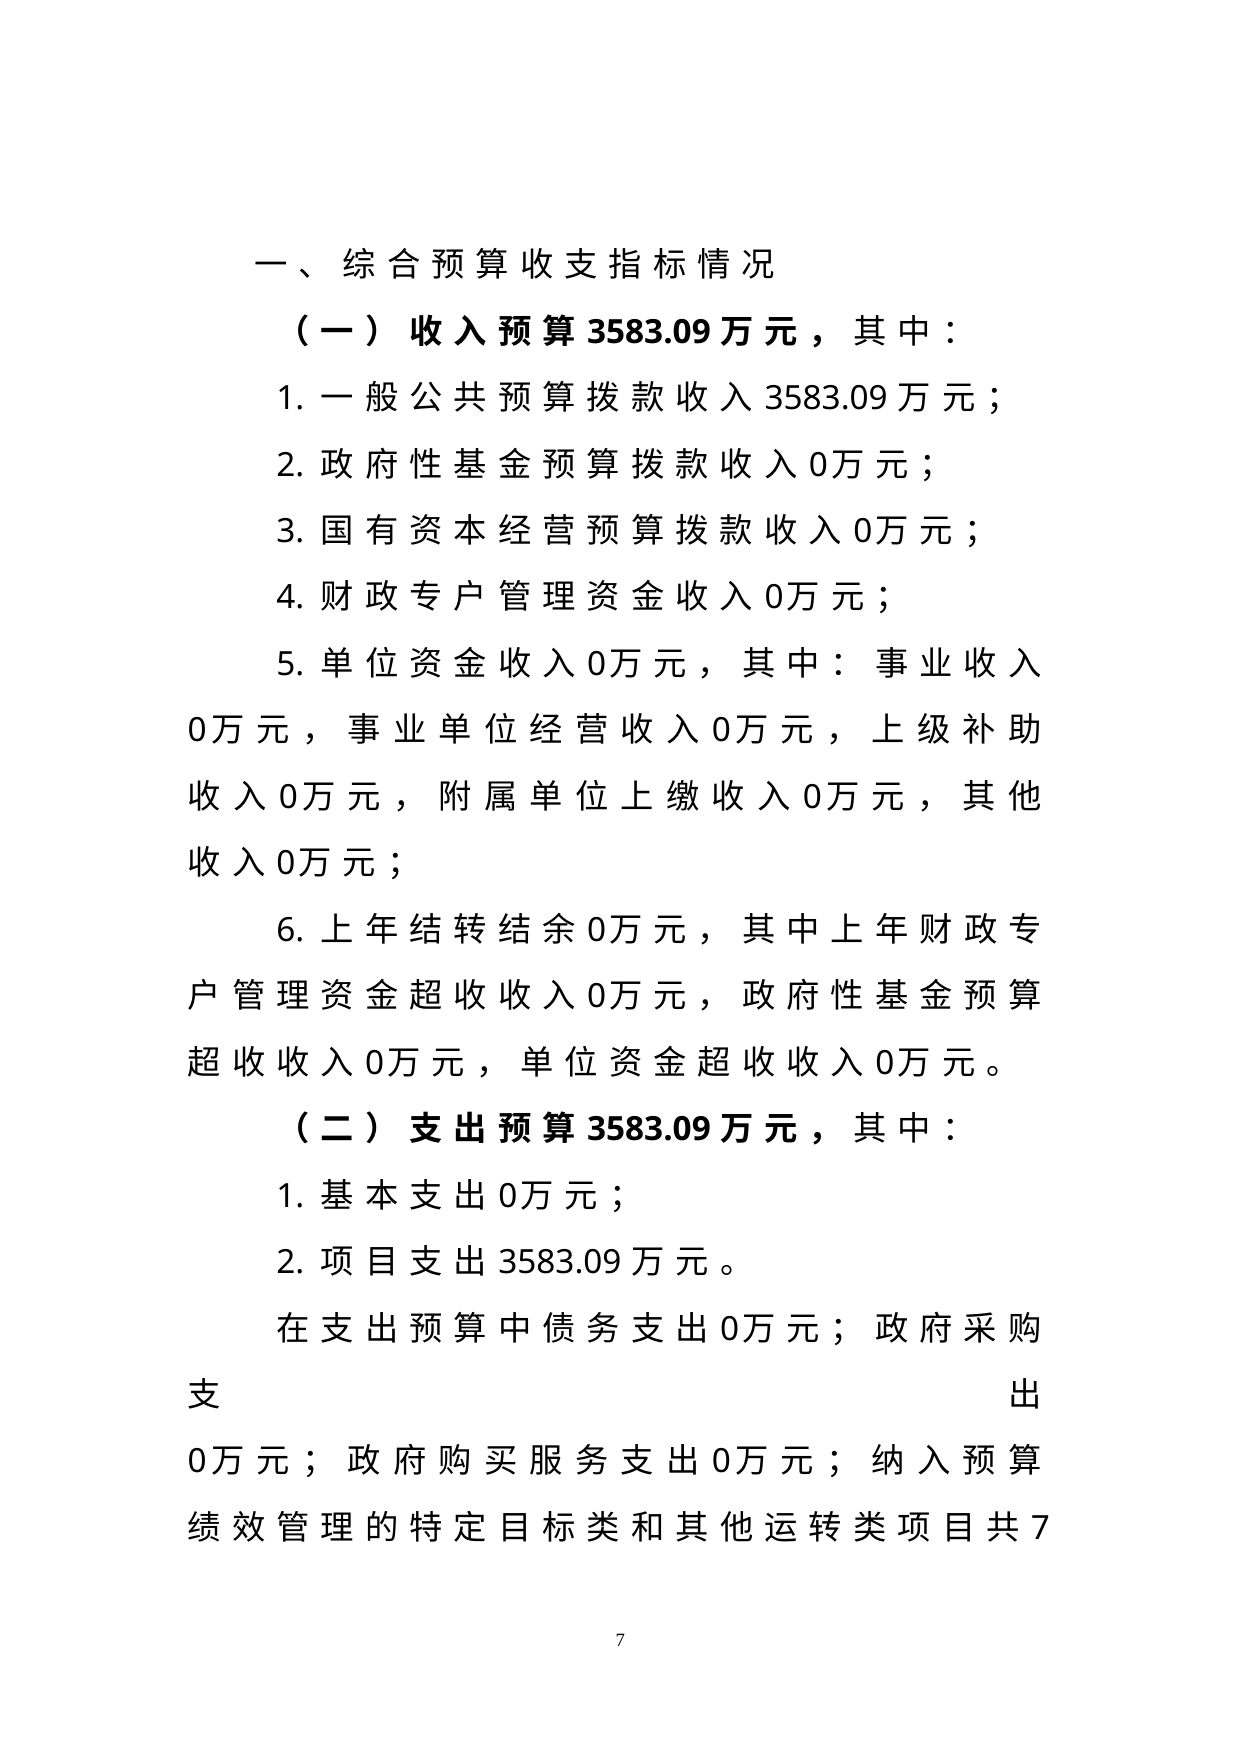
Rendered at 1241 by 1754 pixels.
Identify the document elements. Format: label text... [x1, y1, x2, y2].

text （二）支出预算3583.09万元，其中： [255, 1093, 1053, 1159]
text 1.基本支出0万元； [187, 1159, 1053, 1226]
text 5.单位资金收入0万元，其中：事业收入0万元，事业单位经营收入0万元，上级补助收入0万元，附属单位上缴收入0万元，其他收入0万元； [187, 628, 1053, 893]
text 4.财政专户管理资金收入0万元； [255, 561, 1053, 628]
text 2.项目支出3583.09万元。 [187, 1226, 1053, 1292]
text 2.政府性基金预算拨款收入0万元； [187, 428, 1053, 495]
text 3.国有资本经营预算拨款收入0万元； [255, 495, 1053, 561]
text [187, 1425, 1053, 1558]
text 1.一般公共预算拨款收入3583.09万元； [187, 362, 1053, 428]
text （一）收入预算3583.09万元，其中： [187, 295, 1053, 362]
text 一、综合预算收支指标情况 [187, 229, 1053, 295]
text 6.上年结转结余0万元，其中上年财政专户管理资金超收收入0万元，政府性基金预算超收收入0万元，单位资金超收收入0万元。 [187, 893, 1053, 1093]
text 在支出预算中债务支出0万元；政府采购支出 [187, 1292, 1053, 1425]
